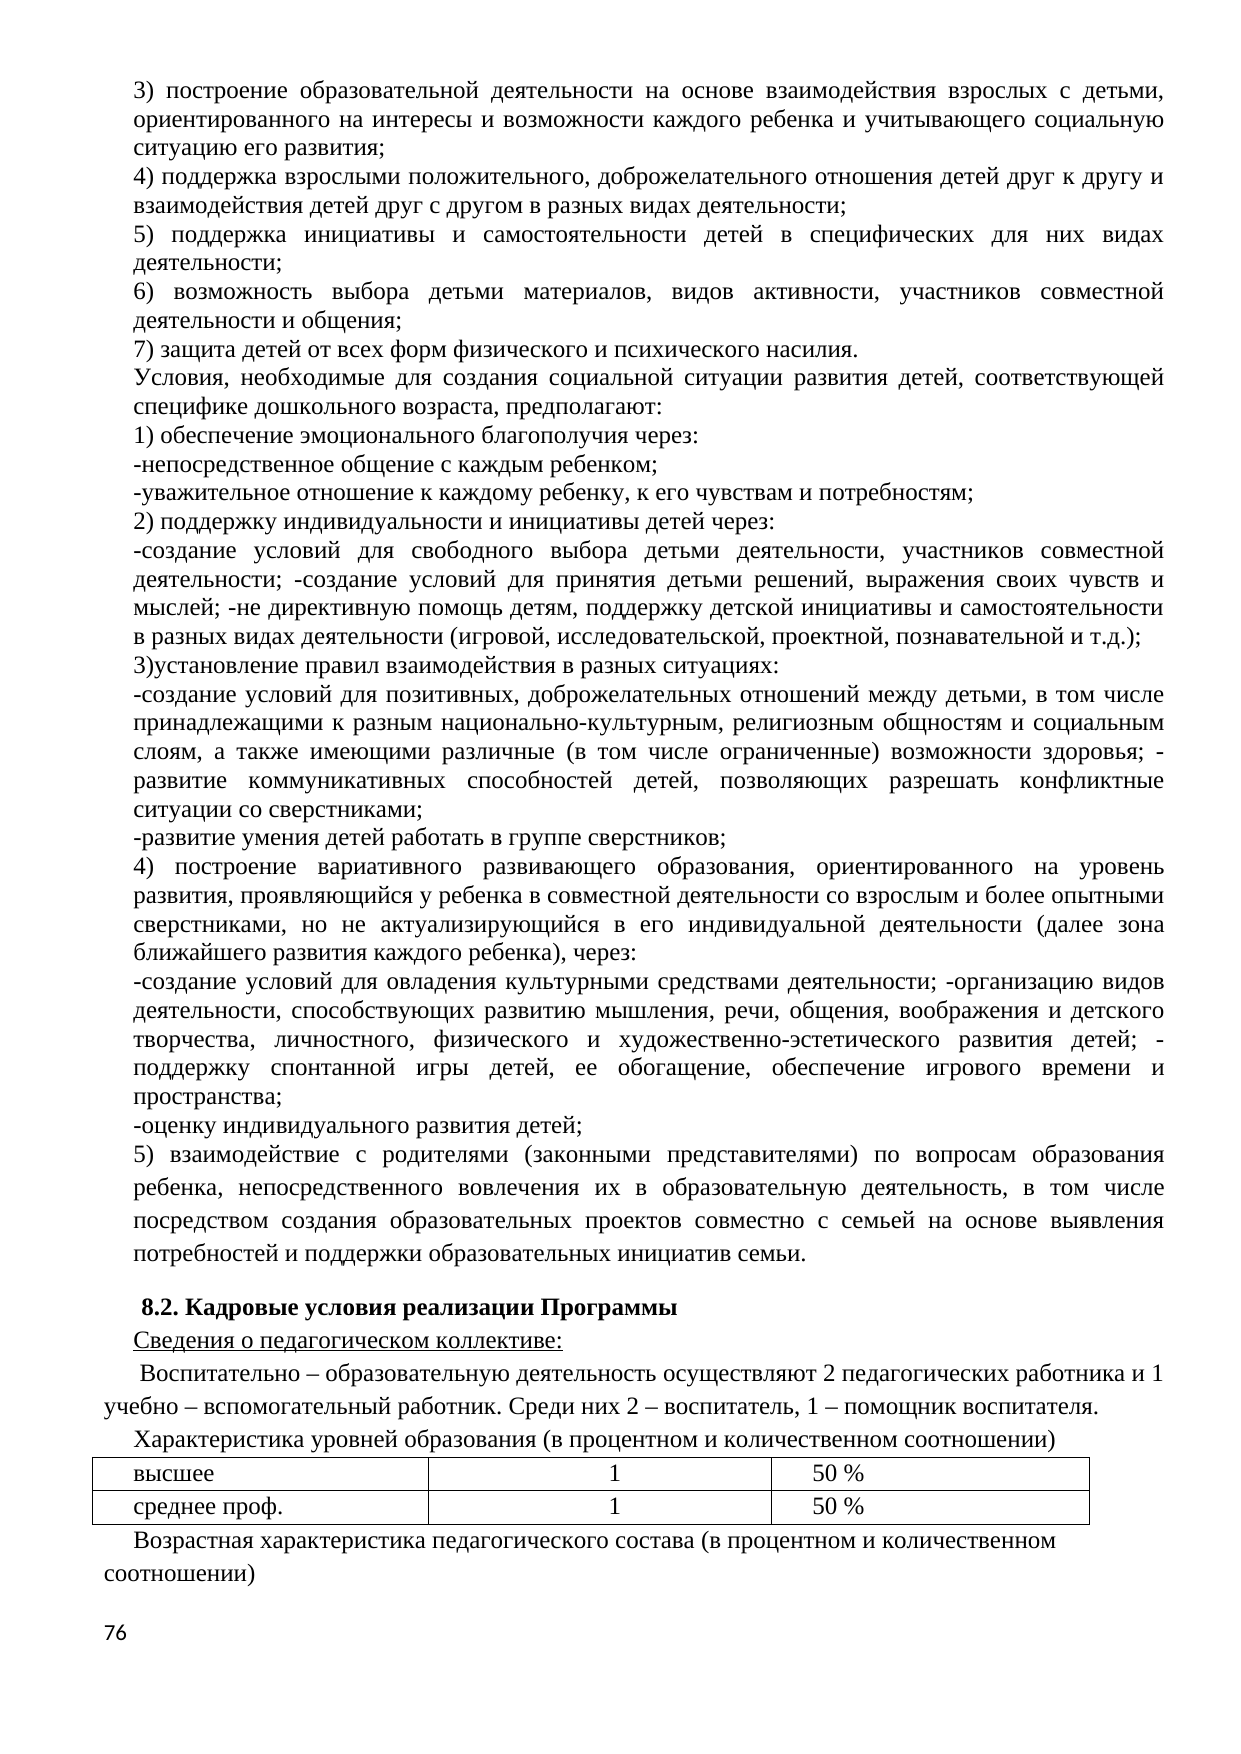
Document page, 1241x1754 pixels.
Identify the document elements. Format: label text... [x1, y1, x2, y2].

text -уважительное отношение к каждому ребенку, к его чувствам и потребностям; [133, 477, 1165, 506]
text 7) защита детей от всех форм физического и психического насилия. [133, 334, 1165, 362]
text -создание условий для позитивных, доброжелательных отношений между детьми, в том числе принадлежащими к разным национально-культурным, религиозным общностям и социальным слоям, а также имеющими различные (в том числе ограниченные) возможности здоровья; -развитие коммуникативных способностей детей, позволяющих разрешать конфликтные ситуации со сверстниками; [133, 679, 1165, 822]
text Характеристика уровней образования (в процентном и количественном соотношении) [103, 1424, 1165, 1452]
text -оценку индивидуального развития детей; [133, 1110, 1165, 1139]
text -непосредственное общение с каждым ребенком; [133, 449, 1165, 477]
text 3)установление правил взаимодействия в разных ситуациях: [133, 650, 1165, 679]
text 4) поддержка взрослыми положительного, доброжелательного отношения детей друг к другу и взаимодействия детей друг с другом в разных видах деятельности; [133, 161, 1165, 219]
text 6) возможность выбора детьми материалов, видов активности, участников совместной деятельности и общения; [133, 276, 1165, 334]
table_header 50 % [772, 1458, 1089, 1490]
text Условия, необходимые для создания социальной ситуации развития детей, соответствующей специфике дошкольного возраста, предполагают: [133, 362, 1165, 420]
text Возрастная характеристика педагогического состава (в процентном и количественном соотношении) [103, 1525, 1165, 1587]
text 3) построение образовательной деятельности на основе взаимодействия взрослых с детьми, ориентированного на интересы и возможности каждого ребенка и учитывающего социальную ситуацию его развития; [133, 75, 1165, 161]
table_cell среднее проф. [93, 1491, 428, 1524]
text 4) построение вариативного развивающего образования, ориентированного на уровень развития, проявляющийся у ребенка в совместной деятельности со взрослым и более опытными сверстниками, но не актуализирующийся в его индивидуальной деятельности (далее зона ближайшего развития каждого ребенка), через: [133, 851, 1165, 966]
text Воспитательно – образовательную деятельность осуществляют 2 педагогических работника и 1 учебно – вспомогательный работник. Среди них 2 – воспитатель, 1 – помощник воспитателя. [103, 1358, 1165, 1419]
text -создание условий для овладения культурными средствами деятельности; -организацию видов деятельности, способствующих развитию мышления, речи, общения, воображения и детского творчества, личностного, физического и художественно-эстетического развития детей; -поддержку спонтанной игры детей, ее обогащение, обеспечение игрового времени и пространства; [133, 966, 1165, 1110]
text 1) обеспечение эмоционального благополучия через: [133, 420, 1165, 449]
list Кадровые условия реализации Программы [141, 1292, 1165, 1320]
text -развитие умения детей работать в группе сверстников; [133, 822, 1165, 851]
text -создание условий для свободного выбора детьми деятельности, участников совместной деятельности; -создание условий для принятия детьми решений, выражения своих чувств и мыслей; -не директивную помощь детям, поддержку детской инициативы и самостоятельности в разных видах деятельности (игровой, исследовательской, проектной, познавательной и т.д.); [133, 535, 1165, 650]
text 5) взаимодействие с родителями (законными представителями) по вопросам образования ребенка, непосредственного вовлечения их в образовательную деятельность, в том числе посредством создания образовательных проектов совместно с семьей на основе выявления потребностей и поддержки образовательных инициатив семьи. [133, 1139, 1165, 1267]
table_header 1 [429, 1458, 771, 1490]
table_cell 1 [429, 1491, 771, 1524]
table_header высшее [93, 1458, 428, 1490]
table_cell 50 % [772, 1491, 1089, 1524]
text 2) поддержку индивидуальности и инициативы детей через: [133, 506, 1165, 535]
text Сведения о педагогическом коллективе: [103, 1325, 1165, 1353]
text 5) поддержка инициативы и самостоятельности детей в специфических для них видах деятельности; [133, 219, 1165, 276]
